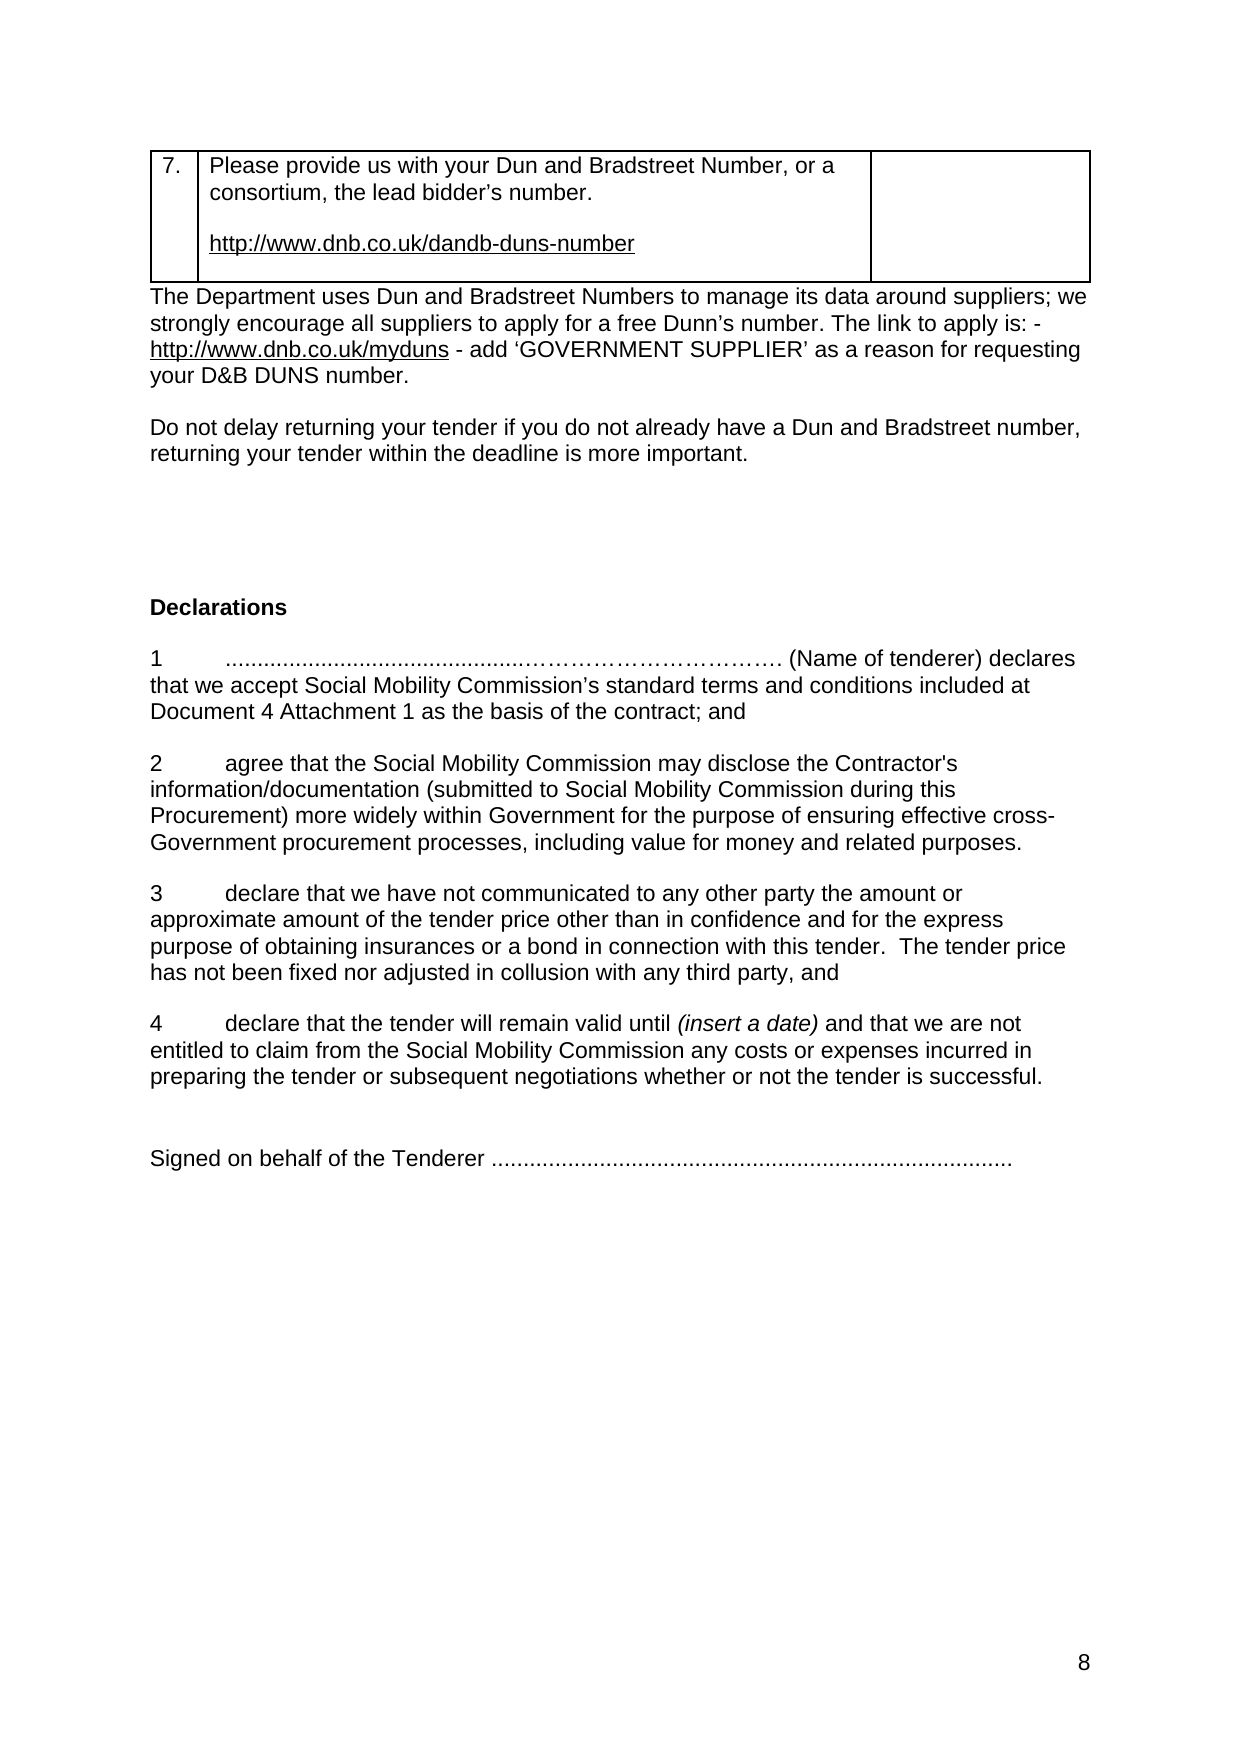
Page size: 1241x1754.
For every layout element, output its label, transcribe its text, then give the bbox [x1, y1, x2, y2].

table_cell Please provide us with your Dun and Bradstreet Number, or a consortium, the lead bidder’s number. http://www.dnb.co.uk/dandb-duns-number [199, 152, 870, 281]
table_cell [872, 152, 1089, 281]
text 1 ...............................................……………………………. (Name of tenderer) declares that we accept Social Mobility Commission’s standard terms and conditions included at Document 4 Attachment 1 as the basis of the contract; and [150, 645, 1090, 724]
text Signed on behalf of the Tenderer .................................................................................. [149, 1144, 1090, 1171]
text 3 declare that we have not communicated to any other party the amount or approximate amount of the tender price other than in confidence and for the express purpose of obtaining insurances or a bond in connection with this tender. The tender price has not been fixed nor adjusted in collusion with any third party, and [150, 880, 1090, 985]
text The Department uses Dun and Bradstreet Numbers to manage its data around suppliers; we strongly encourage all suppliers to apply for a free Dunn’s number. The link to apply is: -http://www.dnb.co.uk/myduns - add ‘GOVERNMENT SUPPLIER’ as a reason for requesting your D&B DUNS number. [149, 283, 1090, 389]
table_cell 7. [152, 152, 197, 281]
text Do not delay returning your tender if you do not already have a Dun and Bradstreet number, returning your tender within the deadline is more important. [149, 414, 1090, 466]
text Declarations [149, 594, 1090, 620]
text 2 agree that the Social Mobility Commission may disclose the Contractor's information/documentation (submitted to Social Mobility Commission during this Procurement) more widely within Government for the purpose of ensuring effective cross-Government procurement processes, including value for money and related purposes. [149, 749, 1090, 855]
text 4 declare that the tender will remain valid until (insert a date) and that we are not entitled to claim from the Social Mobility Commission any costs or expenses incurred in preparing the tender or subsequent negotiations whether or not the tender is successful. [149, 1010, 1090, 1089]
